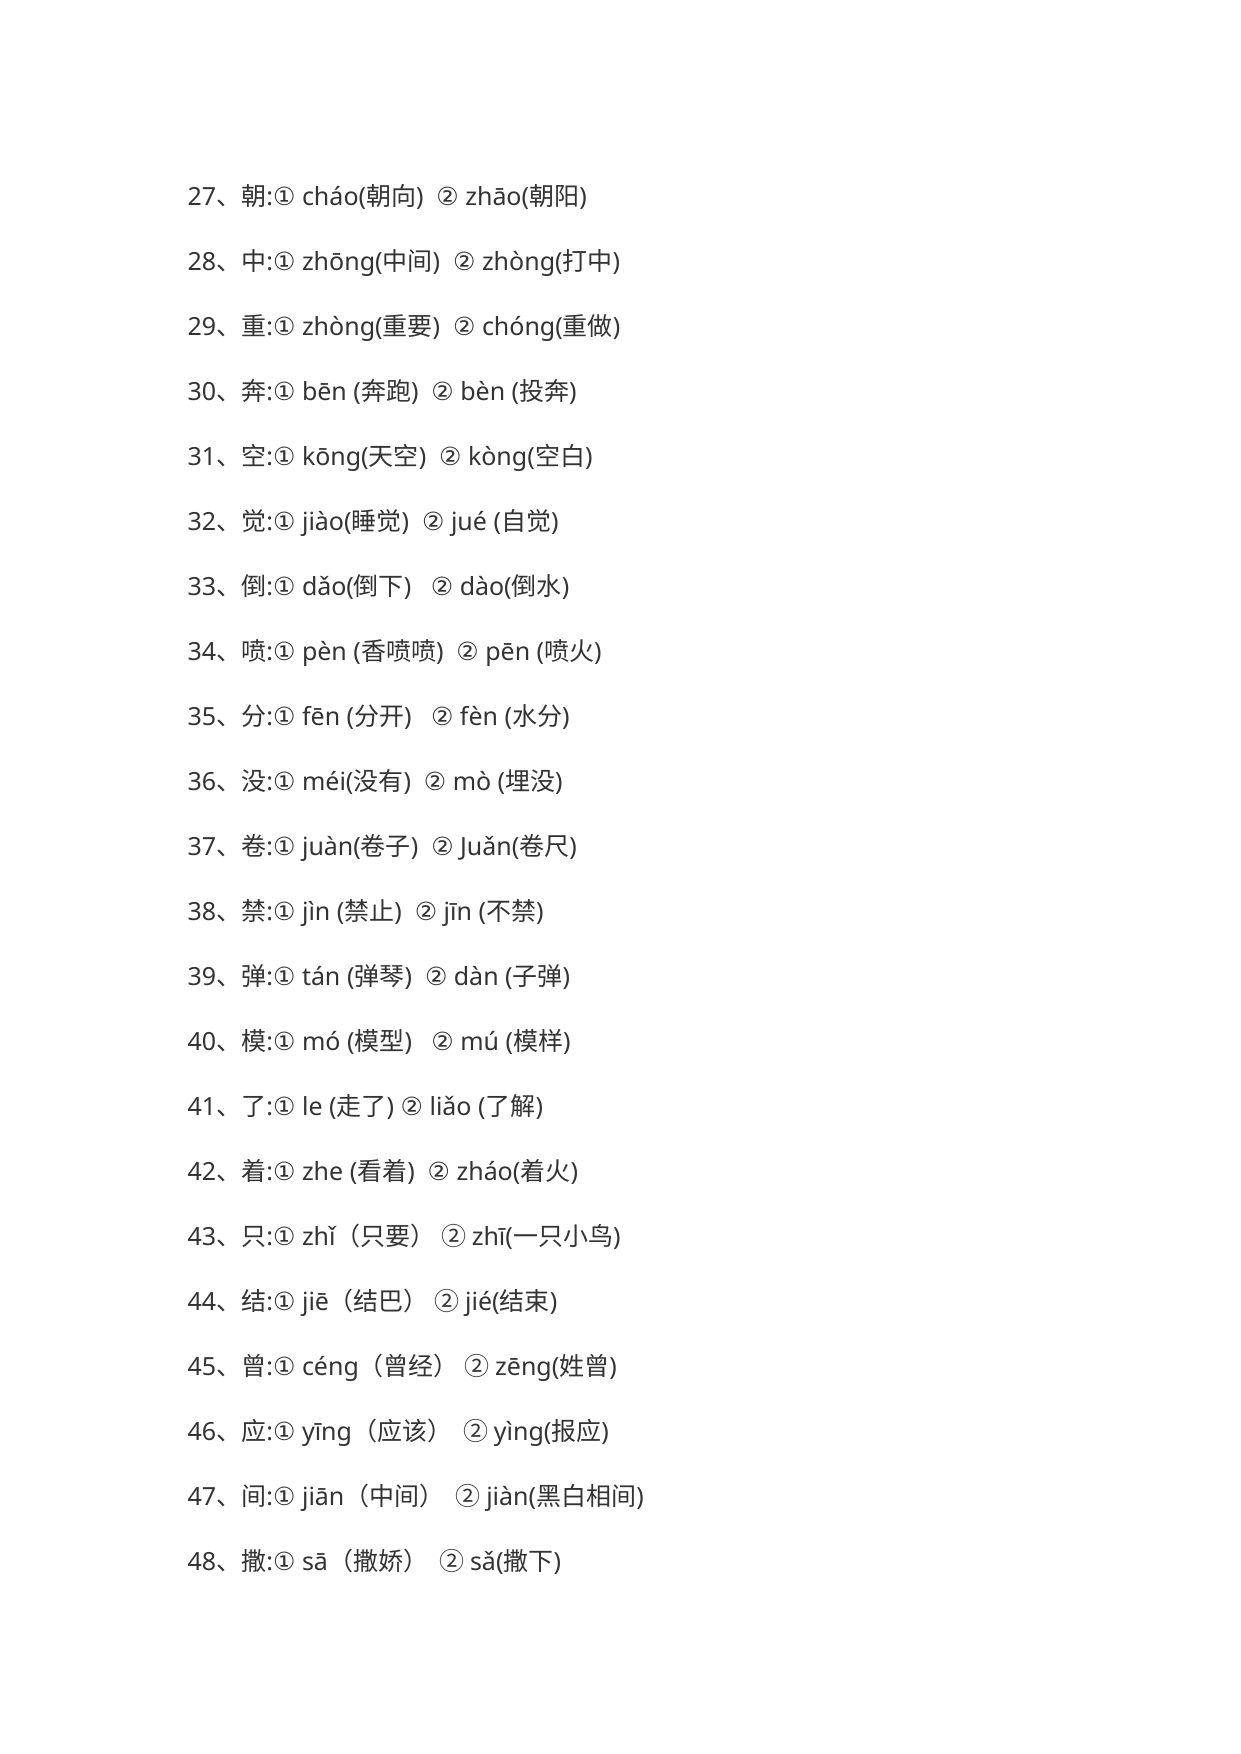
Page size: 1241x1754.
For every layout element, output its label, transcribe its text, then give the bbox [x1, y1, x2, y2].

text 43、只:① zhǐ（只要） ② zhī(一只小鸟) [187, 1202, 1053, 1267]
text 29、重:① zhònɡ(重要) ② chónɡ(重做) [187, 292, 1053, 357]
text 46、应:① yīng（应该） ② yìng(报应) [187, 1397, 1053, 1462]
text 37、卷:① juàn(卷子) ② Juǎn(卷尺) [187, 812, 1053, 877]
text 44、结:① jiē（结巴） ② jié(结束) [187, 1267, 1053, 1332]
text 28、中:① zhōnɡ(中间) ② zhònɡ(打中) [187, 227, 1053, 292]
text 38、禁:① jìn (禁止) ② jīn (不禁) [187, 877, 1053, 942]
text 48、撒:① sā（撒娇） ② sǎ(撒下) [187, 1527, 1053, 1592]
text 39、弹:① tán (弹琴) ② dàn (子弹) [187, 942, 1053, 1007]
text 36、没:① méi(没有) ② mò (埋没) [187, 747, 1053, 812]
text 31、空:① kōnɡ(天空) ② kònɡ(空白) [187, 422, 1053, 487]
text 40、模:① mó (模型) ② mú (模样) [187, 1007, 1053, 1072]
text 27、朝:① cháo(朝向) ② zhāo(朝阳) [187, 162, 1053, 227]
text 47、间:① jiān（中间） ② jiàn(黑白相间) [187, 1462, 1053, 1527]
text 45、曾:① céng（曾经） ② zēng(姓曾) [187, 1332, 1053, 1397]
text 33、倒:① dǎo(倒下) ② dào(倒水) [187, 552, 1053, 617]
text 41、了:① le (走了) ② liǎo (了解) [187, 1072, 1053, 1137]
text 30、奔:① bēn (奔跑) ② bèn (投奔) [187, 357, 1053, 422]
text 35、分:① fēn (分开) ② fèn (水分) [187, 682, 1053, 747]
text 34、喷:① pèn (香喷喷) ② pēn (喷火) [187, 617, 1053, 682]
text 42、着:① zhe (看着) ② zháo(着火) [187, 1137, 1053, 1202]
text 32、觉:① jiào(睡觉) ② jué (自觉) [187, 487, 1053, 552]
